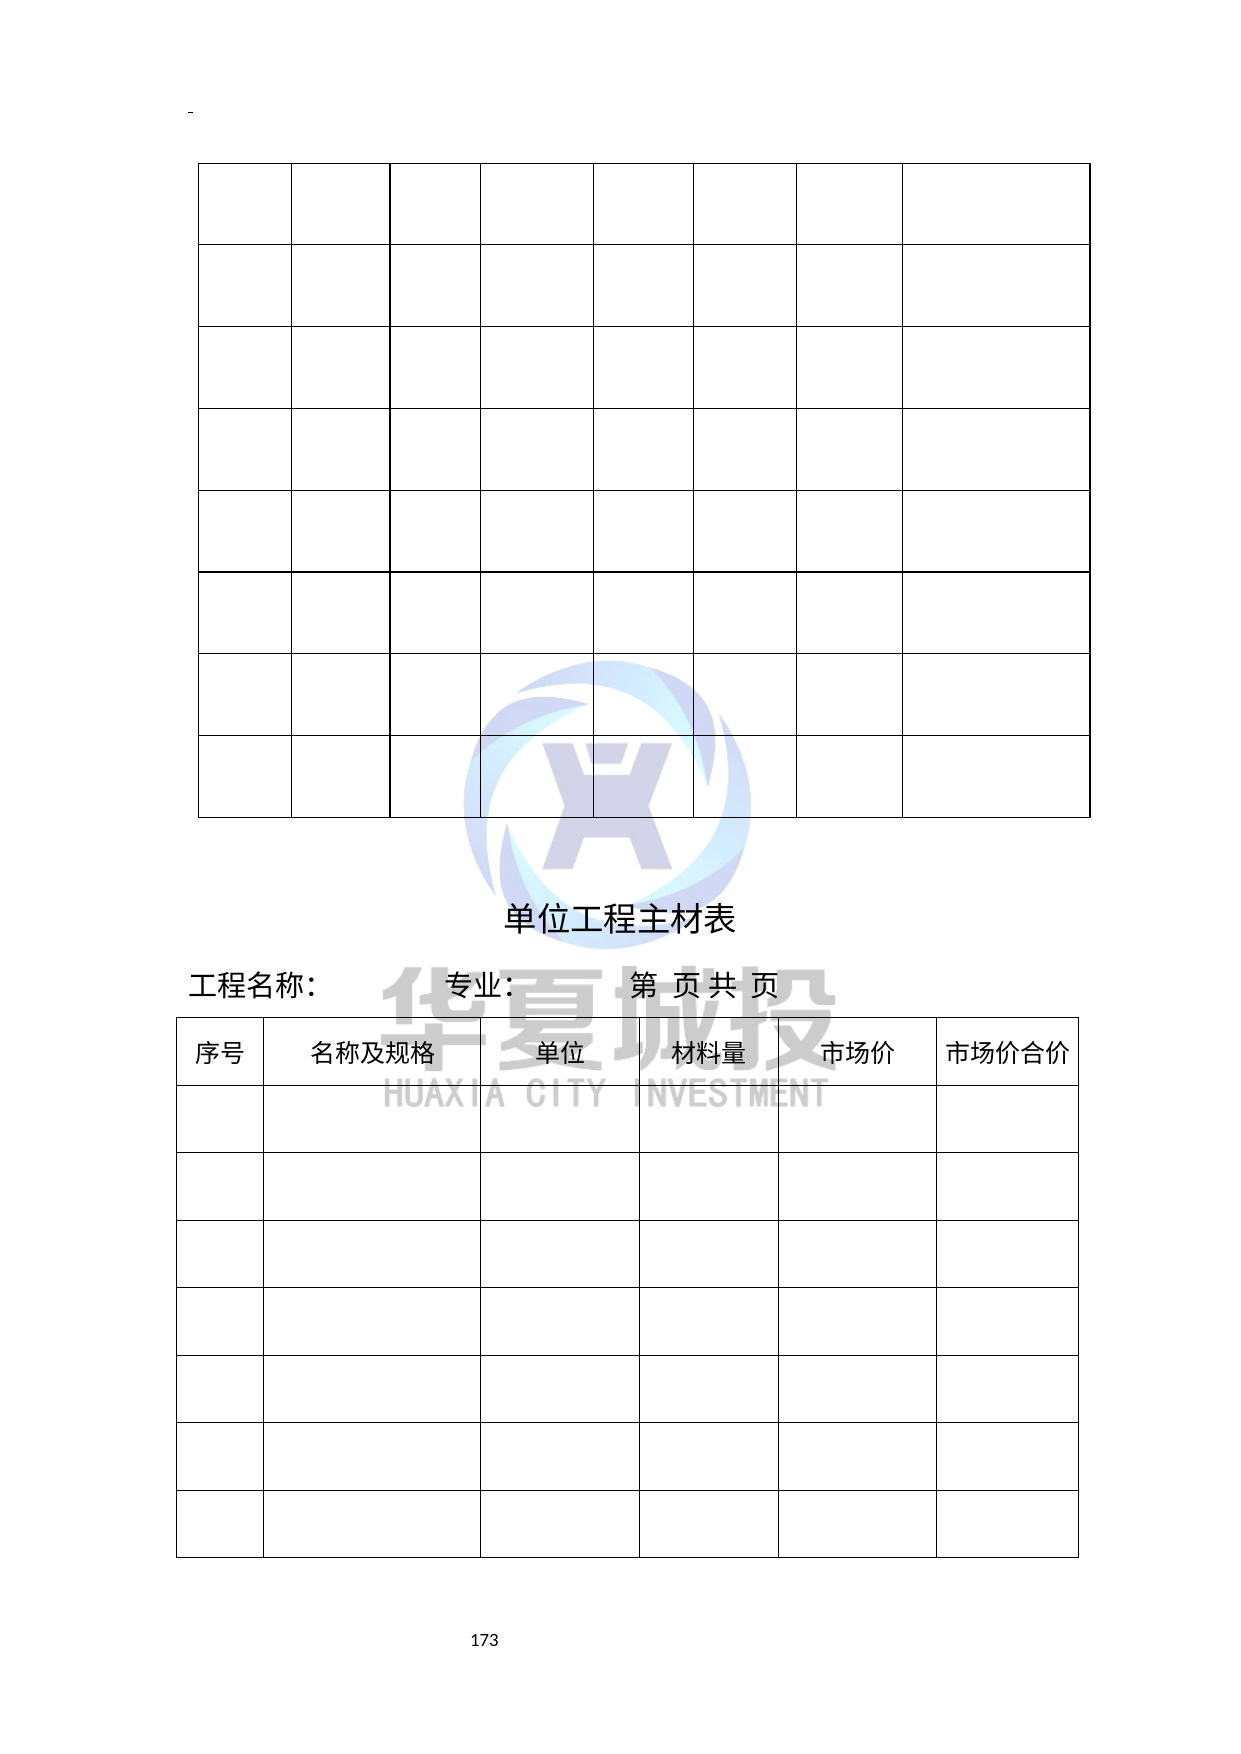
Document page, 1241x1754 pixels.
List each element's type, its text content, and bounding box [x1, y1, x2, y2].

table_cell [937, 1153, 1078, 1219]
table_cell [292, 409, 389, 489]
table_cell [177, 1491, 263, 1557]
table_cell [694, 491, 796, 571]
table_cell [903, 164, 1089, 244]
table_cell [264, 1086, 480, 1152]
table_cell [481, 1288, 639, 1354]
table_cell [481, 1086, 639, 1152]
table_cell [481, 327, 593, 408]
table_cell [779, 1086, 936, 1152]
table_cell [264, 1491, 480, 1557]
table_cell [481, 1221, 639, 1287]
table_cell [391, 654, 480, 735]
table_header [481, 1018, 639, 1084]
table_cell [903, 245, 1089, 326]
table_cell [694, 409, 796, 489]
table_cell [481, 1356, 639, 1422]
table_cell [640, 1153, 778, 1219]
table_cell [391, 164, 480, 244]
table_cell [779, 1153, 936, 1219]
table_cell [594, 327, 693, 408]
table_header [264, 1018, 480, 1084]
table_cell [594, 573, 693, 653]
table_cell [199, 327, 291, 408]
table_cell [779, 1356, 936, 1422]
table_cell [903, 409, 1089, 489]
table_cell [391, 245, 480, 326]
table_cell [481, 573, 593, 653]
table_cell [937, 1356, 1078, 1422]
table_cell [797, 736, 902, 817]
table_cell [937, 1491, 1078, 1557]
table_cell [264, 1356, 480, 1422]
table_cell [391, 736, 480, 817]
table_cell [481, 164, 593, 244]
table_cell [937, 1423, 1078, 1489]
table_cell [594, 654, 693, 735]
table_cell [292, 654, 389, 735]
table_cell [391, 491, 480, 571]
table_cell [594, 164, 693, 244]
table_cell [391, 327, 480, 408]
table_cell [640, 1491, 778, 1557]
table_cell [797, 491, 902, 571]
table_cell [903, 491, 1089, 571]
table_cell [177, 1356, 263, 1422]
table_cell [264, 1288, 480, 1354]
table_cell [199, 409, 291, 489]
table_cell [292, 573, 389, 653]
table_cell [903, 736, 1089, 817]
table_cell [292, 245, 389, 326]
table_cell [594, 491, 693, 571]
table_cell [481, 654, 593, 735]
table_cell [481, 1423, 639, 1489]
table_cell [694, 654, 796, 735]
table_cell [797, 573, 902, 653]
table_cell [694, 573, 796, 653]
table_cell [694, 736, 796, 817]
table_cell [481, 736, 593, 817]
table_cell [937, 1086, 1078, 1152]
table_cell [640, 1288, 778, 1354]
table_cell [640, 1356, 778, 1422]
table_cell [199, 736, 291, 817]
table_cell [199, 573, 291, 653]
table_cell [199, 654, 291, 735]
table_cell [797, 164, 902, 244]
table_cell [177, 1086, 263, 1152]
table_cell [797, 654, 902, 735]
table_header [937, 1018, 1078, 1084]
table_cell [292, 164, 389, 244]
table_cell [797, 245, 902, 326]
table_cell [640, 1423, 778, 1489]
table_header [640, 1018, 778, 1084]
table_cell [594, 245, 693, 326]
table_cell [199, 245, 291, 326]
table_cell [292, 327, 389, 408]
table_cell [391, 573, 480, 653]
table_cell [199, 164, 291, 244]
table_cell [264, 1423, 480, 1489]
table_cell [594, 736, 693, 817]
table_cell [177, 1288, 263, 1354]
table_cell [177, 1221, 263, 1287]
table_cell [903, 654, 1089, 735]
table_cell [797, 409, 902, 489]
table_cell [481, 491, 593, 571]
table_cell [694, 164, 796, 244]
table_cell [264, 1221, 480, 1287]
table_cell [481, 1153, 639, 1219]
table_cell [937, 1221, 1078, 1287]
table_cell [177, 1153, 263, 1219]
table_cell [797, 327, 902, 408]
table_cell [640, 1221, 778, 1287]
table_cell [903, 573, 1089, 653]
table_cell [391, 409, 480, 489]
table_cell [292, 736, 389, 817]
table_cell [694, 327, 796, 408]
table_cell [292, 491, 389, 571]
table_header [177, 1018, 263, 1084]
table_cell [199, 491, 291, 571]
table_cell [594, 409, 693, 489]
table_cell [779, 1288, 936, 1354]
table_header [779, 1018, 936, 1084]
text 单位工程主材表 [188, 884, 1052, 951]
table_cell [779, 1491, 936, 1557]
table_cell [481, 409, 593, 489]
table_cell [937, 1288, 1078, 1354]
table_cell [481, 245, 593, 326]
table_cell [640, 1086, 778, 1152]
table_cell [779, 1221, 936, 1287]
text 工程名称： 专业： 第 页 共 页 [188, 951, 1052, 1017]
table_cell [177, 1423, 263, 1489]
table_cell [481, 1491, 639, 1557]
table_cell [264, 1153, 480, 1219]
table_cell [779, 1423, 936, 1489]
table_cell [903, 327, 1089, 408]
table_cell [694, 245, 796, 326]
